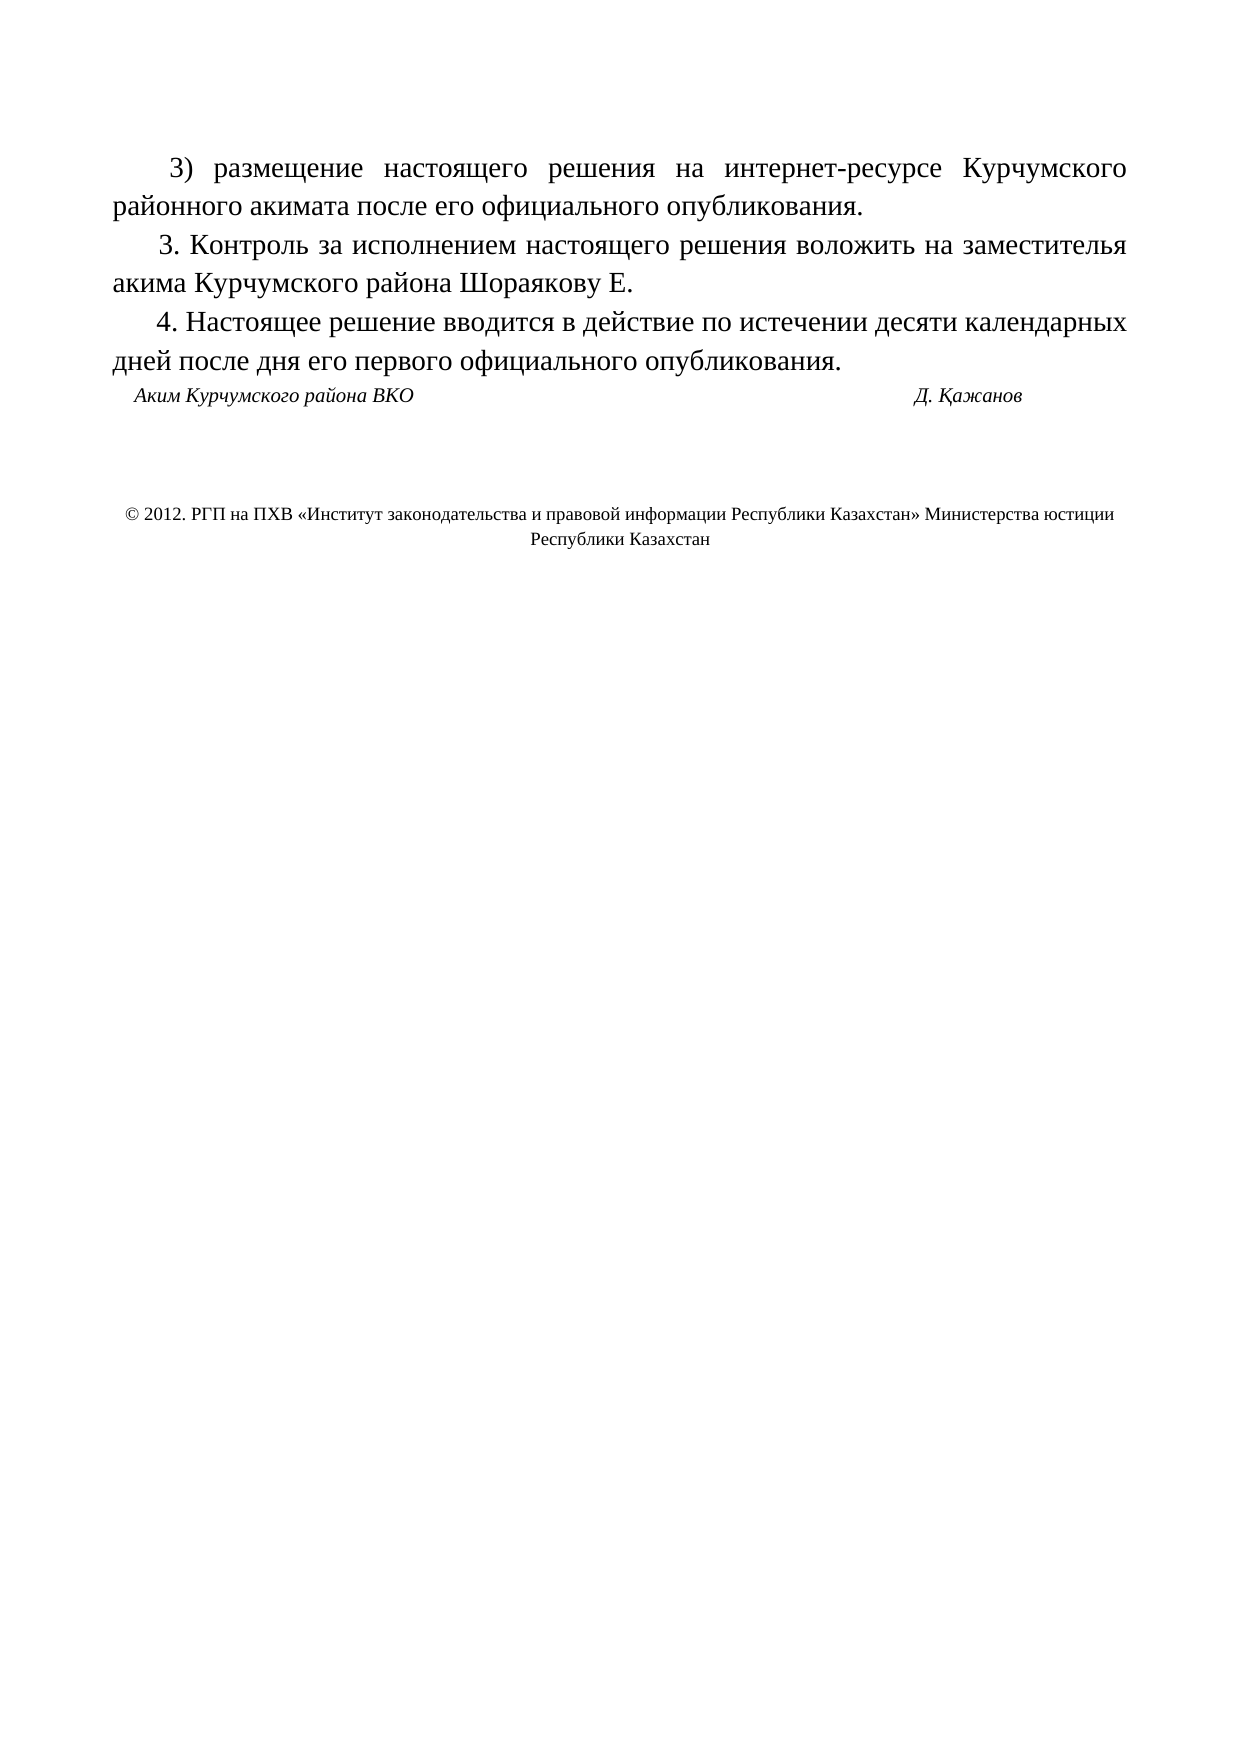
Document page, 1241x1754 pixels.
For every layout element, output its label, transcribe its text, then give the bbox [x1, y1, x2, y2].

text 3. Контроль за исполнением настоящего решения воложить на заместителья акима Курчумского района Шораякову Е. [112, 227, 1128, 299]
text © 2012. РГП на ПХВ «Институт законодательства и правовой информации Республики Казахстан» Министерства юстиции Республики Казахстан [112, 503, 1128, 549]
table_header Аким Курчумского района ВКО [101, 381, 913, 412]
table_header Д. Қажанов [913, 381, 1240, 412]
text 3) размещение настоящего решения на интернет-ресурсе Курчумского районного акимата после его официального опубликования. [112, 150, 1128, 222]
text 4. Настоящее решение вводится в действие по истечении десяти календарных дней после дня его первого официального опубликования. [112, 304, 1128, 376]
